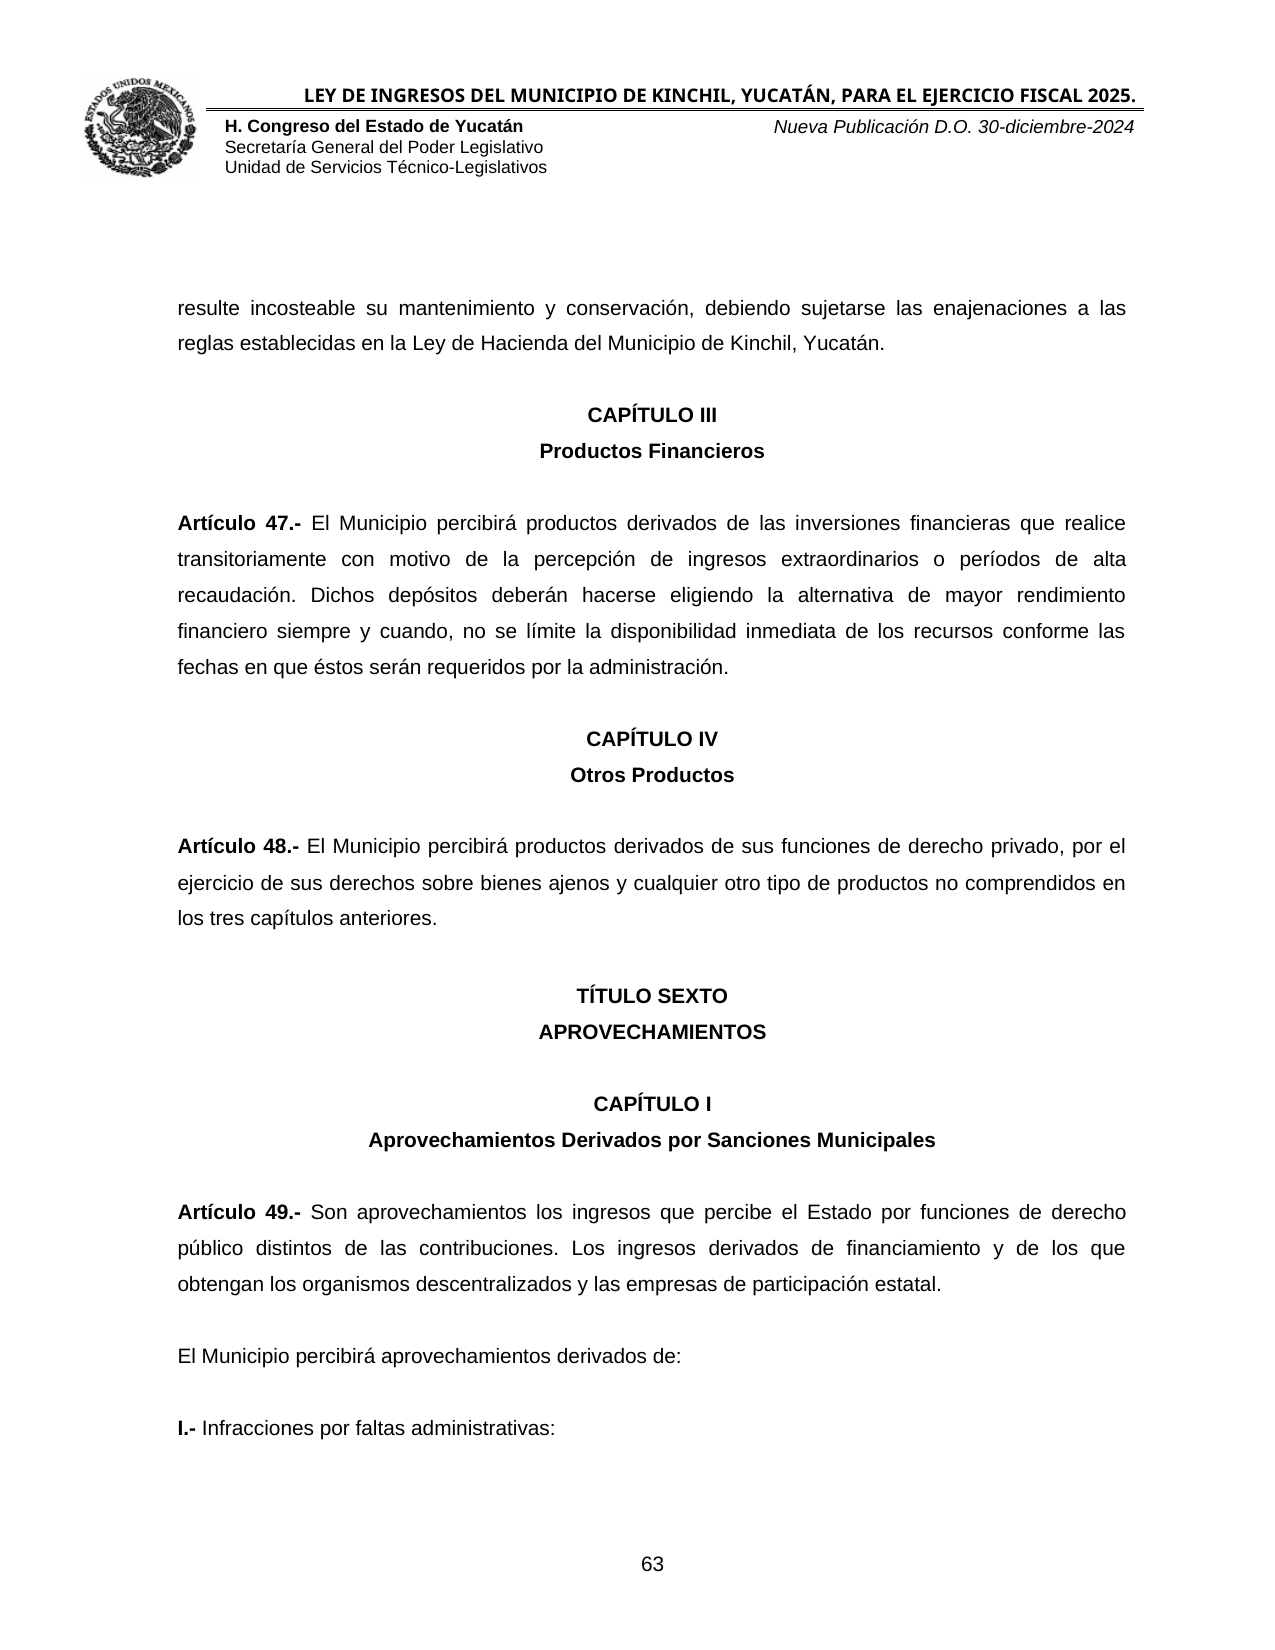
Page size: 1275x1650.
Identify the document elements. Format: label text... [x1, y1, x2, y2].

text Artículo 49.- Son aprovechamientos los ingresos que percibe el Estado por funciones de derecho público distintos de las contribuciones. Los ingresos derivados de financiamiento y de los que obtengan los organismos descentralizados y las empresas de participación estatal. [177, 1200, 1127, 1296]
text Artículo 47.- El Municipio percibirá productos derivados de las inversiones financieras que realice transitoriamente con motivo de la percepción de ingresos extraordinarios o períodos de alta recaudación. Dichos depósitos deberán hacerse eligiendo la alternativa de mayor rendimiento financiero siempre y cuando, no se límite la disponibilidad inmediata de los recursos conforme las fechas en que éstos serán requeridos por la administración. [177, 511, 1127, 679]
text CAPÍTULO III [177, 403, 1127, 427]
text Productos Financieros [177, 439, 1127, 463]
text Otros Productos [177, 762, 1127, 786]
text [177, 295, 1127, 355]
text CAPÍTULO I [177, 1092, 1127, 1116]
text El Municipio percibirá aprovechamientos derivados de: [177, 1343, 1127, 1367]
text TÍTULO SEXTO [177, 984, 1127, 1008]
text APROVECHAMIENTOS [177, 1020, 1127, 1044]
text Artículo 48.- El Municipio percibirá productos derivados de sus funciones de derecho privado, por el ejercicio de sus derechos sobre bienes ajenos y cualquier otro tipo de productos no comprendidos en los tres capítulos anteriores. [177, 834, 1127, 930]
text Aprovechamientos Derivados por Sanciones Municipales [177, 1128, 1127, 1152]
text CAPÍTULO IV [177, 727, 1127, 751]
text I.- Infracciones por faltas administrativas: [177, 1415, 1127, 1439]
